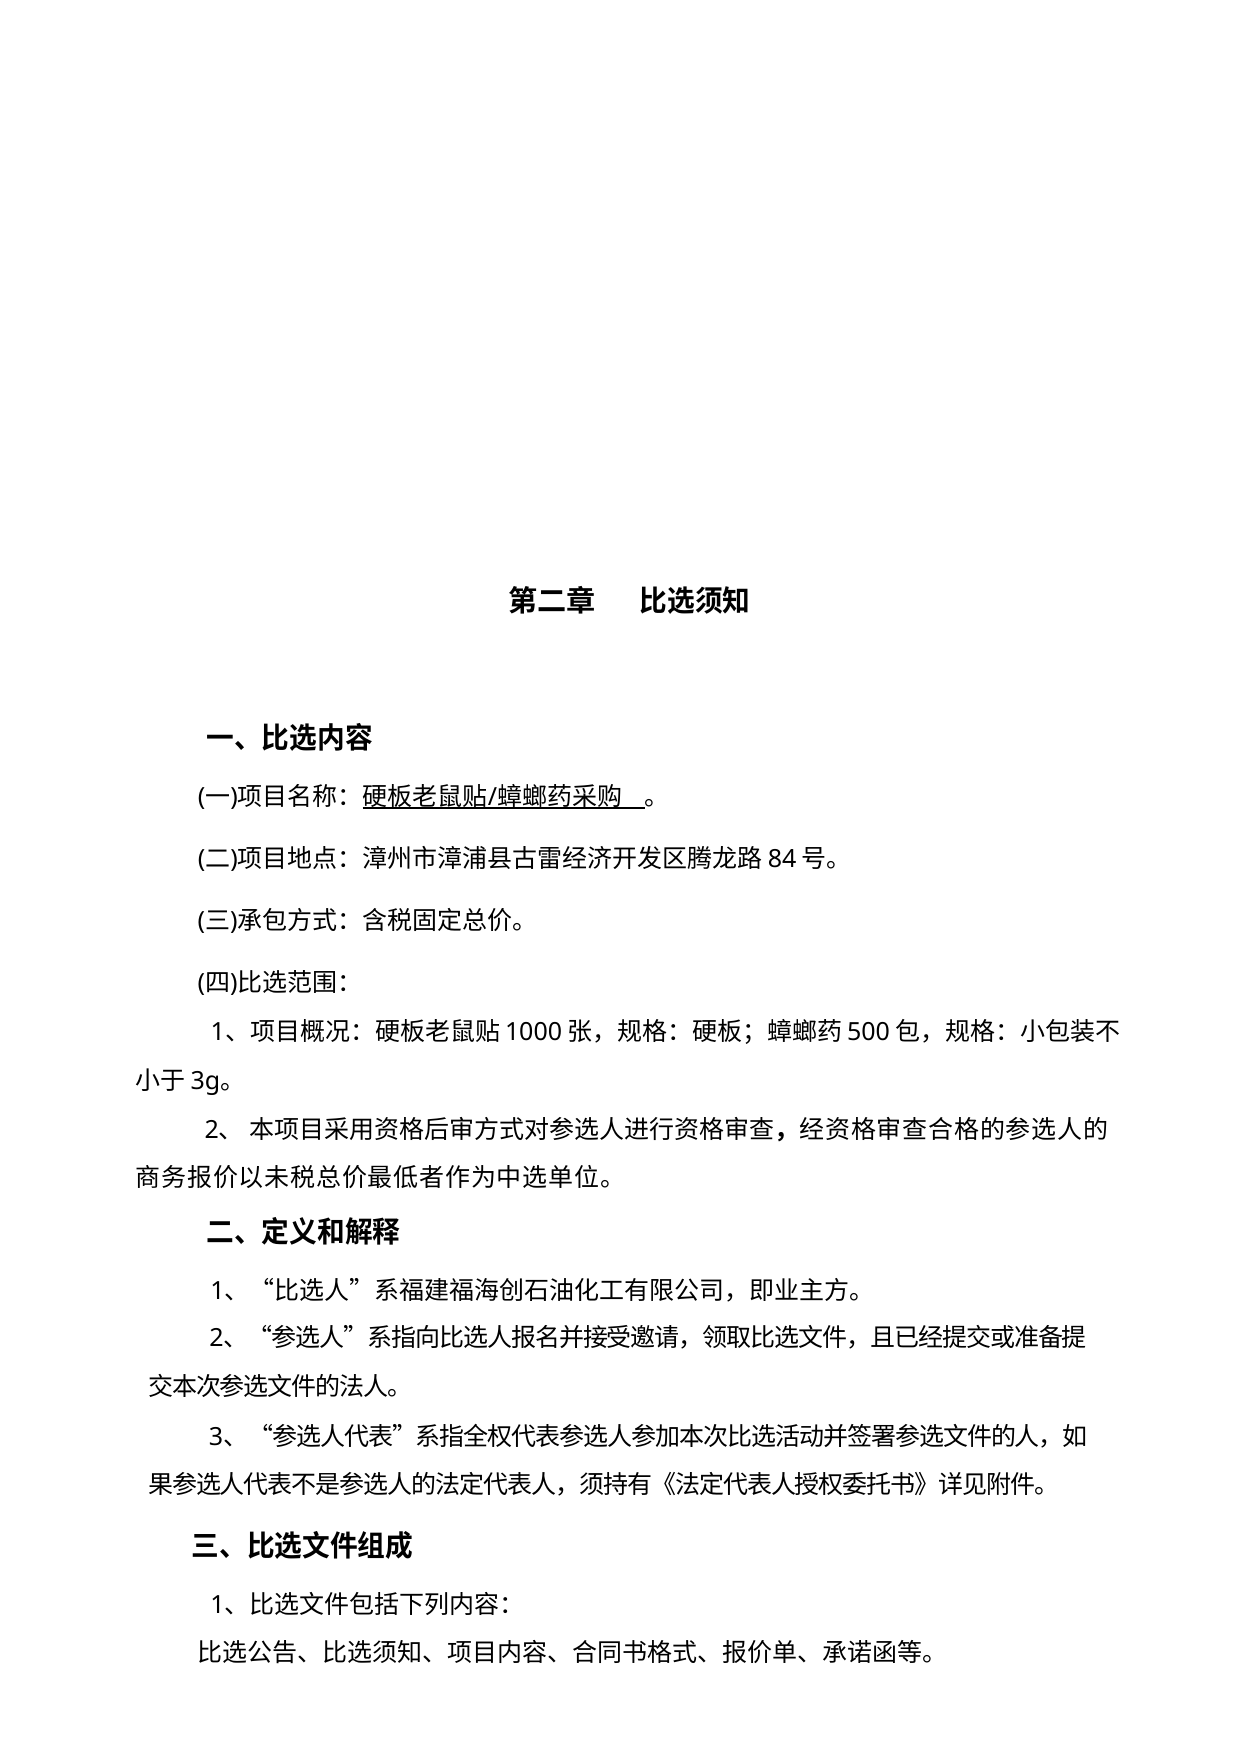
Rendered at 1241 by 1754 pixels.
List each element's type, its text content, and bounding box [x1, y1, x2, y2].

subtitle 第二章 比选须知 [135, 582, 1123, 619]
text 2、“参选人”系指向比选人报名并接受邀请，领取比选文件，且已经提交或准备提交本次参选文件的法人。 [148, 1318, 1111, 1402]
subtitle 三、比选文件组成 [191, 1523, 1134, 1565]
text 1、比选文件包括下列内容： [198, 1585, 1134, 1621]
text (四)比选范围： [197, 963, 1134, 999]
text (二)项目地点：漳州市漳浦县古雷经济开发区腾龙路84号。 [198, 838, 1134, 875]
text 3、“参选人代表”系指全权代表参选人参加本次比选活动并签署参选文件的人，如果参选人代表不是参选人的法定代表人，须持有《法定代表人授权委托书》详见附件。 [148, 1417, 1111, 1501]
text (一)项目名称：硬板老鼠贴/蟑螂药采购 。 [198, 776, 1134, 812]
text 2、 本项目采用资格后审方式对参选人进行资格审查，经资格审查合格的参选人的商务报价以未税总价最低者作为中选单位。 [135, 1109, 1134, 1194]
text (三)承包方式：含税固定总价。 [197, 901, 1134, 937]
text 一、比选内容 [206, 714, 1134, 757]
text 比选公告、比选须知、项目内容、合同书格式、报价单、承诺函等。 [198, 1632, 1134, 1668]
text 1、“比选人”系福建福海创石油化工有限公司，即业主方。 [198, 1270, 1134, 1307]
subtitle 二、定义和解释 [206, 1209, 1134, 1251]
text 1、项目概况：硬板老鼠贴1000张，规格：硬板；蟑螂药500包，规格：小包装不小于3g。 [135, 1011, 1134, 1096]
